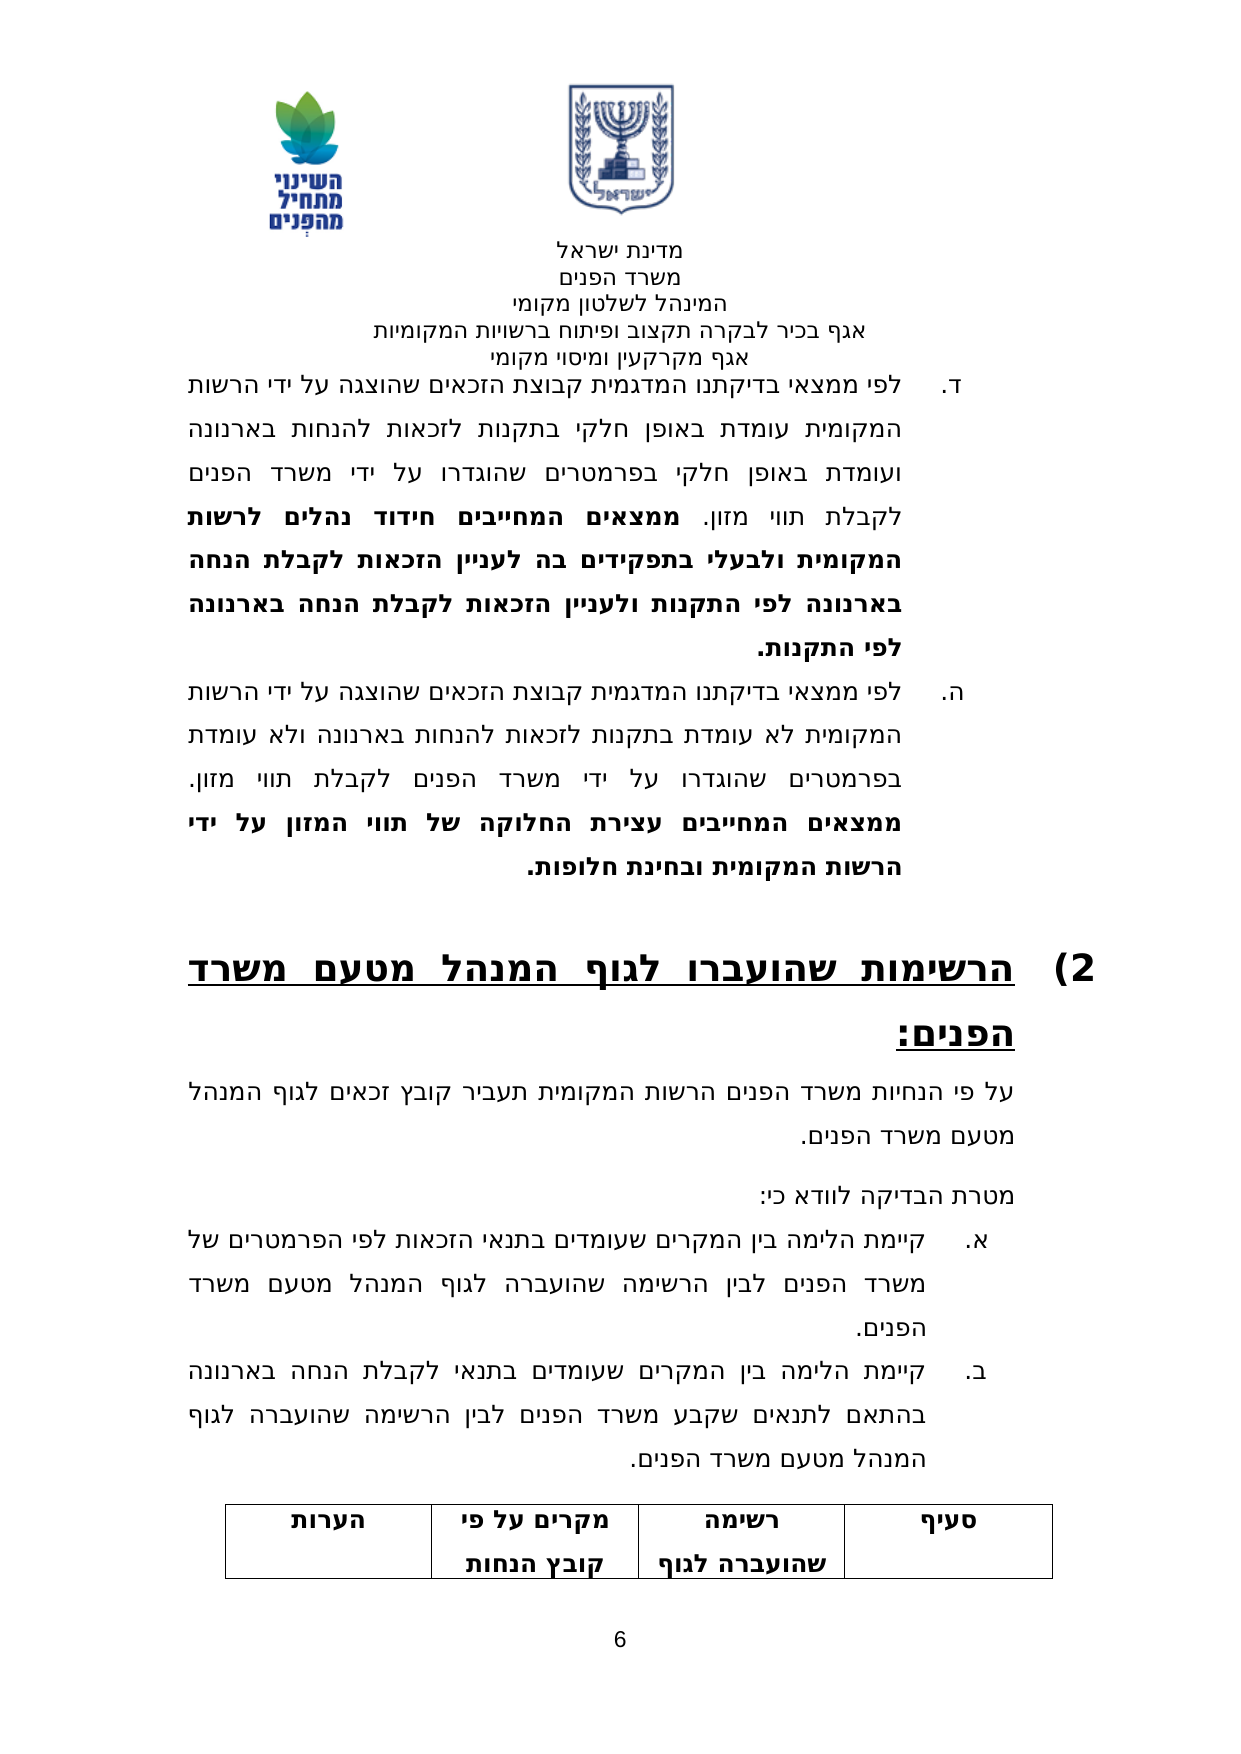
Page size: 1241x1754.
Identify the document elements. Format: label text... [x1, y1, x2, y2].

table_header מקרים על פי קובץ הנחות ופטורים בארנונה לאחר פילוח המקרים העונים על הפרמטרים [432, 1505, 638, 1578]
picture [560, 81, 680, 222]
list לפי ממצאי בדיקתנו המדגמית קבוצת הזכאים שהוצגה על ידי הרשות המקומית לא עומדת בתקנות לזכאות להנחות בארנונה ולא עומדת בפרמטרים שהוגדרו על ידי משרד הפנים לקבלת תווי מזון. ממצאים המחייבים עצירת החלוקה של תווי המזון על ידי הרשות המקומית ובחינת חלופות. [187, 677, 940, 881]
list קיימת הלימה בין המקרים שעומדים בתנאי הזכאות לפי הפרמטרים של משרד הפנים לבין הרשימה שהועברה לגוף המנהל מטעם משרד הפנים. [187, 1225, 964, 1342]
table_header הערות [226, 1505, 431, 1578]
list קיימת הלימה בין המקרים שעומדים בתנאי לקבלת הנחה בארנונה בהתאם לתנאים שקבע משרד הפנים לבין הרשימה שהועברה לגוף המנהל מטעם משרד הפנים. [187, 1356, 964, 1473]
picture [265, 90, 343, 234]
list הרשימות שהועברו לגוף המנהל מטעם משרד הפנים: [187, 946, 1053, 1056]
table_header רשימה שהועברה לגוף המנהל מטעם משרד הפנים [639, 1505, 844, 1578]
text מטרת הבדיקה לוודא כי: [187, 1181, 1016, 1211]
list לפי ממצאי בדיקתנו המדגמית קבוצת הזכאים שהוצגה על ידי הרשות המקומית עומדת באופן חלקי בתקנות לזכאות להנחות בארנונה ועומדת באופן חלקי בפרמטרים שהוגדרו על ידי משרד הפנים לקבלת תווי מזון. ממצאים המחייבים חידוד נהלים לרשות המקומית ולבעלי בתפקידים בה לעניין הזכאות לקבלת הנחה בארנונה לפי התקנות ולעניין הזכאות לקבלת הנחה בארנונה לפי התקנות. [187, 370, 940, 662]
table_header סעיף [845, 1505, 1052, 1578]
text על פי הנחיות משרד הפנים הרשות המקומית תעביר קובץ זכאים לגוף המנהל מטעם משרד הפנים. [187, 1077, 1016, 1150]
